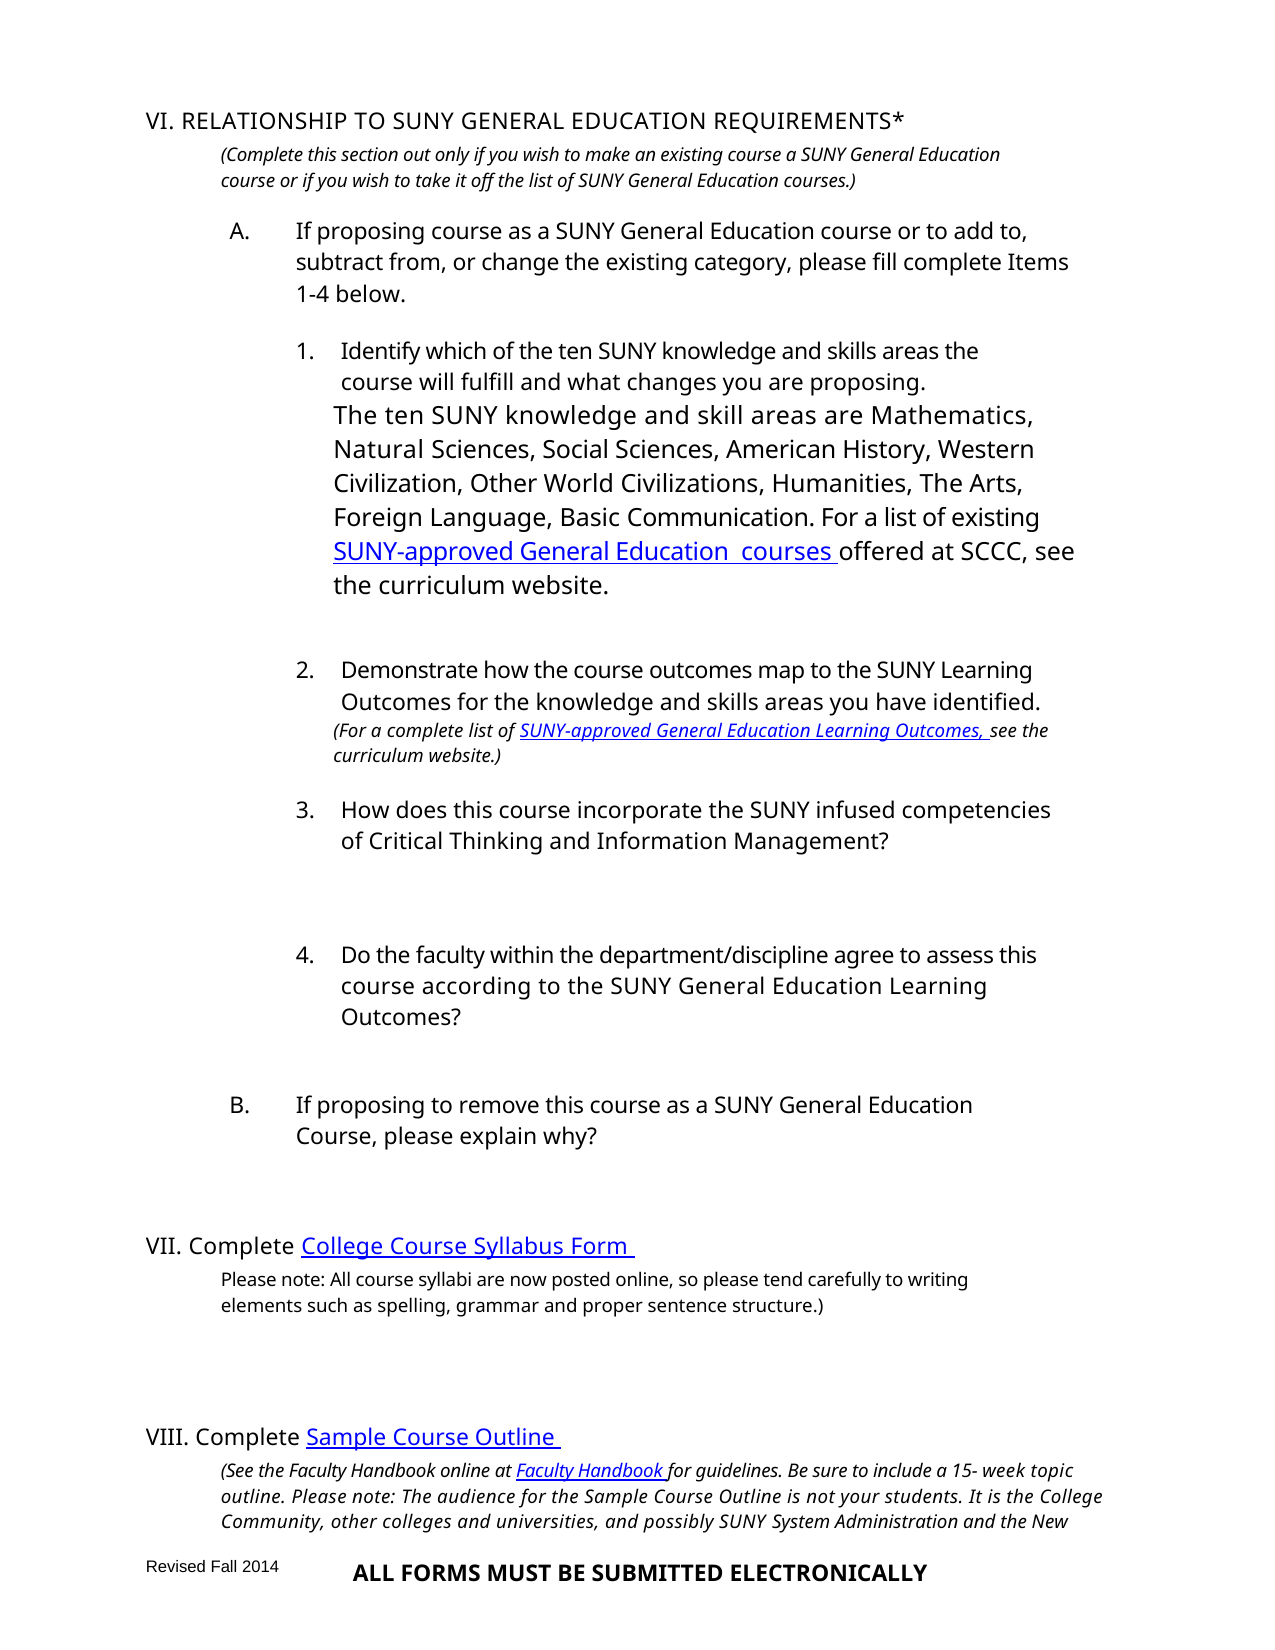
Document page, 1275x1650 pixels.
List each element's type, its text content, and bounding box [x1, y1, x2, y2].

text VIII. Complete Sample Course Outline [146, 1421, 1107, 1452]
text (Complete this section out only if you wish to make an existing course a SUNY General Education course or if you wish to take it off the list of SUNY General Education courses.) [221, 142, 1054, 193]
text Please note: All course syllabi are now posted online, so please tend carefully to writing elements such as spelling, grammar and proper sentence structure.) [221, 1266, 1047, 1317]
list How does this course incorporate the SUNY infused competencies of Critical Thinking and Information Management? [296, 793, 1077, 856]
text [221, 1458, 1107, 1534]
text VI. RELATIONSHIP TO SUNY GENERAL EDUCATION REQUIREMENTS* [146, 105, 1107, 136]
list Do the faculty within the department/discipline agree to assess this course according to the SUNY General Education Learning Outcomes? [296, 938, 1099, 1032]
list Demonstrate how the course outcomes map to the SUNY Learning Outcomes for the knowledge and skills areas you have identified. [296, 654, 1084, 717]
text B. If proposing to remove this course as a SUNY General Education Course, please explain why? [228, 1088, 1024, 1151]
text A. If proposing course as a SUNY General Education course or to add to, subtract from, or change the existing category, please fill complete Items 1-4 below. [221, 215, 1084, 309]
text (For a complete list of SUNY-approved General Education Learning Outcomes, see the curriculum website.) [333, 717, 1099, 768]
text VII. Complete College Course Syllabus Form [146, 1230, 1107, 1261]
list Identify which of the ten SUNY knowledge and skills areas the course will fulfill and what changes you are proposing. [296, 335, 1039, 398]
text The ten SUNY knowledge and skill areas are Mathematics, Natural Sciences, Social Sciences, American History, Western Civilization, Other World Civilizations, Humanities, The Arts, Foreign Language, Basic Communication. For a list of existing SUNY-approved General Education courses offered at SCCC, see the curriculum website. [333, 398, 1084, 602]
